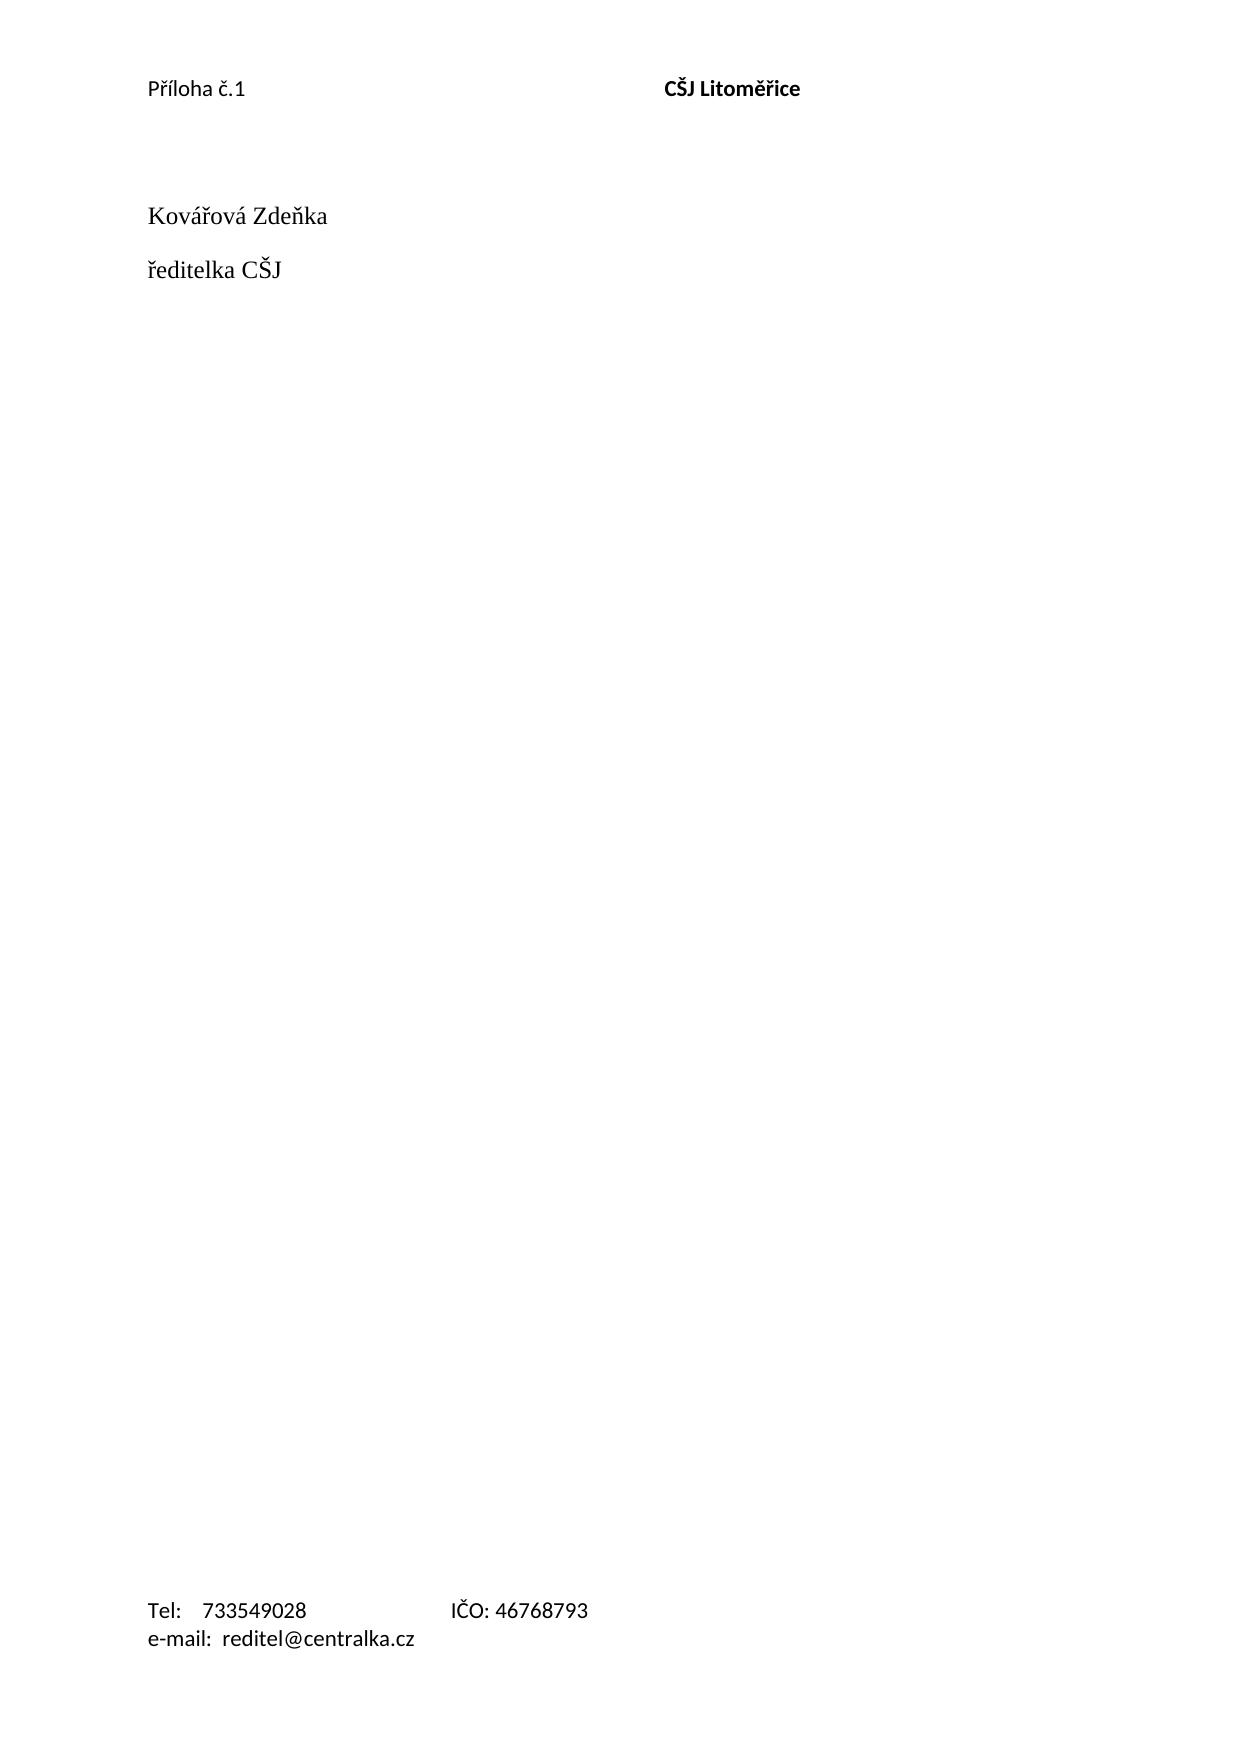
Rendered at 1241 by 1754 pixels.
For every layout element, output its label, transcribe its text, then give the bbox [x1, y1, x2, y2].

text Kovářová Zdeňka [148, 201, 1093, 230]
text ředitelka CŠJ [148, 255, 1093, 284]
